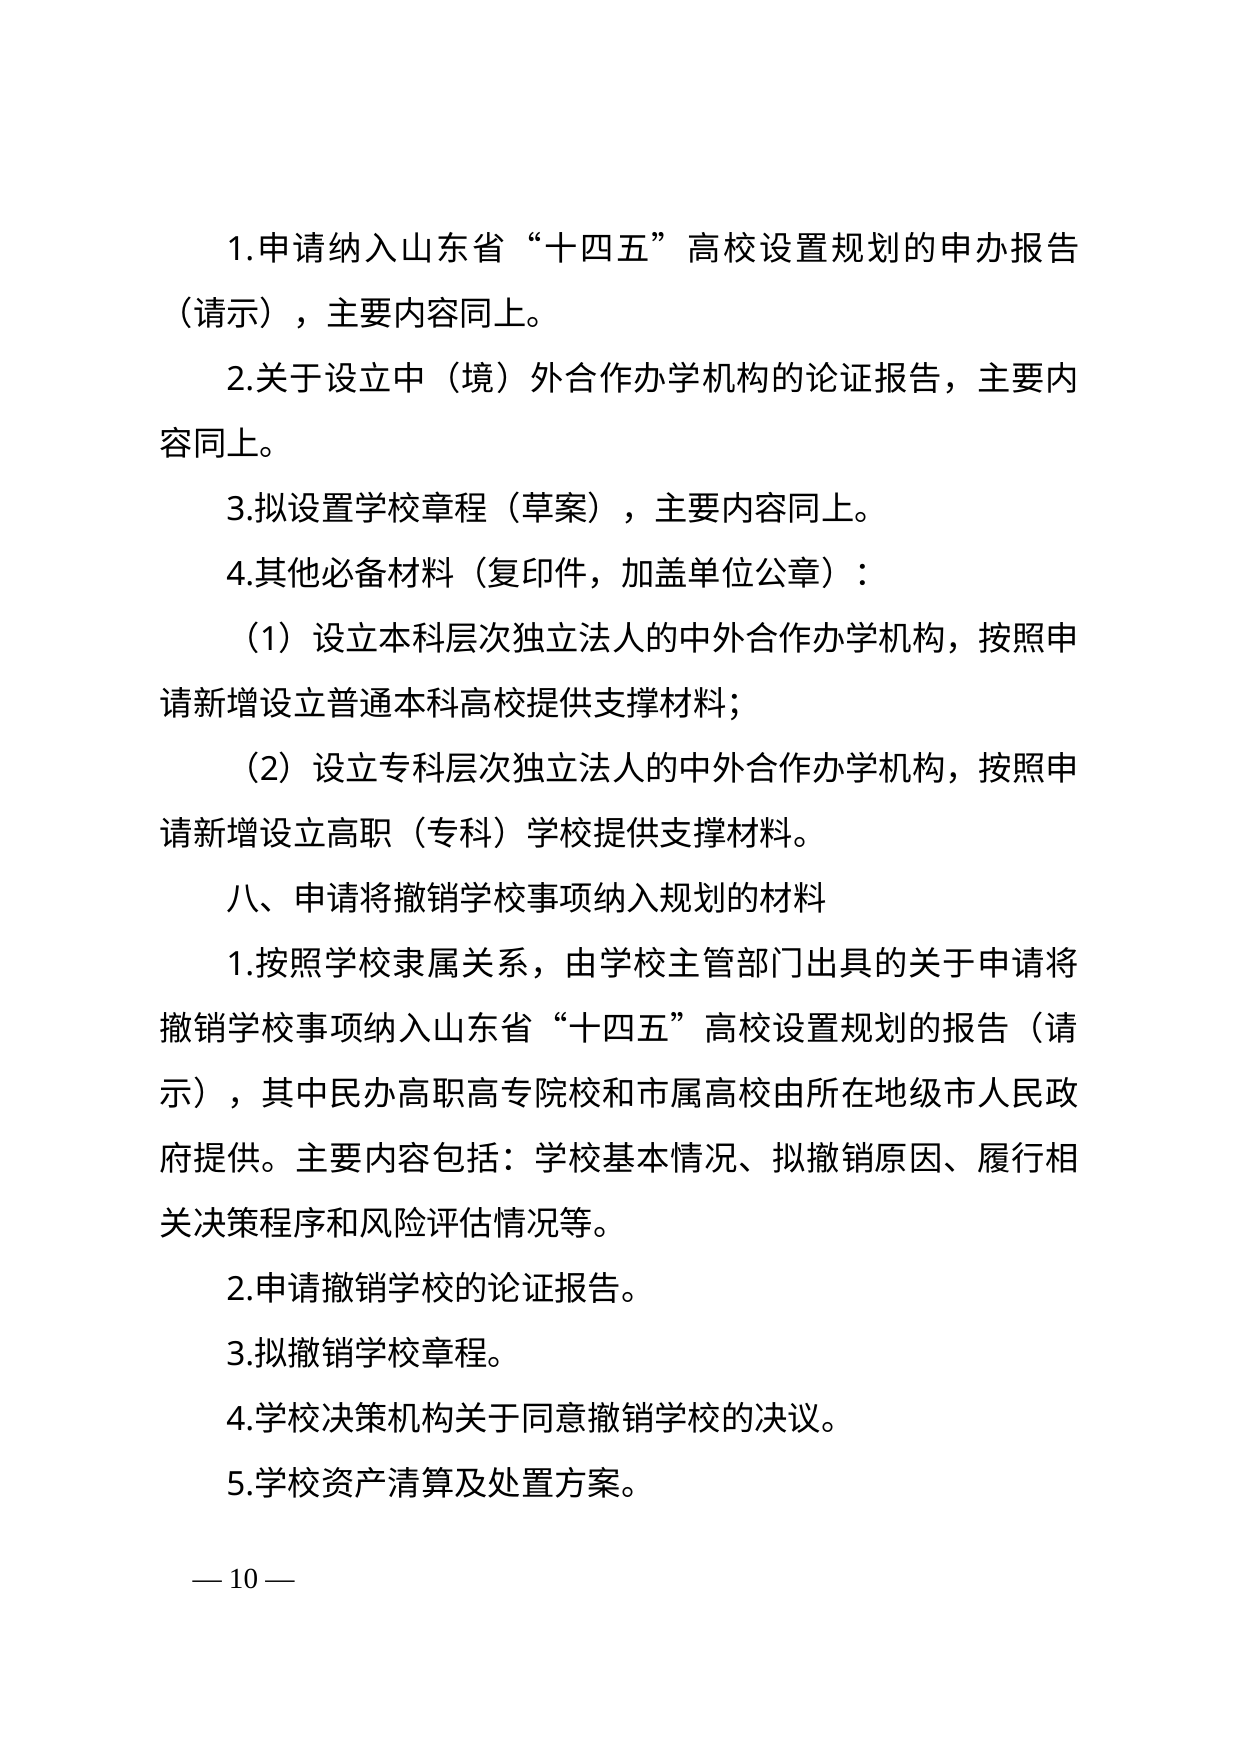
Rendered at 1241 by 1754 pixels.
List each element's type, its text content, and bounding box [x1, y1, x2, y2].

text 3.拟设置学校章程（草案），主要内容同上。 [159, 474, 1081, 539]
text （1）设立本科层次独立法人的中外合作办学机构，按照申请新增设立普通本科高校提供支撑材料； [159, 604, 1081, 734]
text 5.学校资产清算及处置方案。 [159, 1449, 1081, 1514]
text 1.按照学校隶属关系，由学校主管部门出具的关于申请将撤销学校事项纳入山东省“十四五”高校设置规划的报告（请示），其中民办高职高专院校和市属高校由所在地级市人民政府提供。主要内容包括：学校基本情况、拟撤销原因、履行相关决策程序和风险评估情况等。 [159, 929, 1081, 1254]
text 1.申请纳入山东省“十四五”高校设置规划的申办报告（请示），主要内容同上。 [159, 214, 1081, 344]
text 4.其他必备材料（复印件，加盖单位公章）： [159, 539, 1081, 604]
text （2）设立专科层次独立法人的中外合作办学机构，按照申请新增设立高职（专科）学校提供支撑材料。 [159, 734, 1081, 864]
text 3.拟撤销学校章程。 [159, 1319, 1081, 1384]
text 八、申请将撤销学校事项纳入规划的材料 [159, 864, 1081, 929]
text 2.申请撤销学校的论证报告。 [159, 1254, 1081, 1319]
text 2.关于设立中（境）外合作办学机构的论证报告，主要内容同上。 [159, 344, 1081, 474]
text 4.学校决策机构关于同意撤销学校的决议。 [159, 1384, 1081, 1449]
